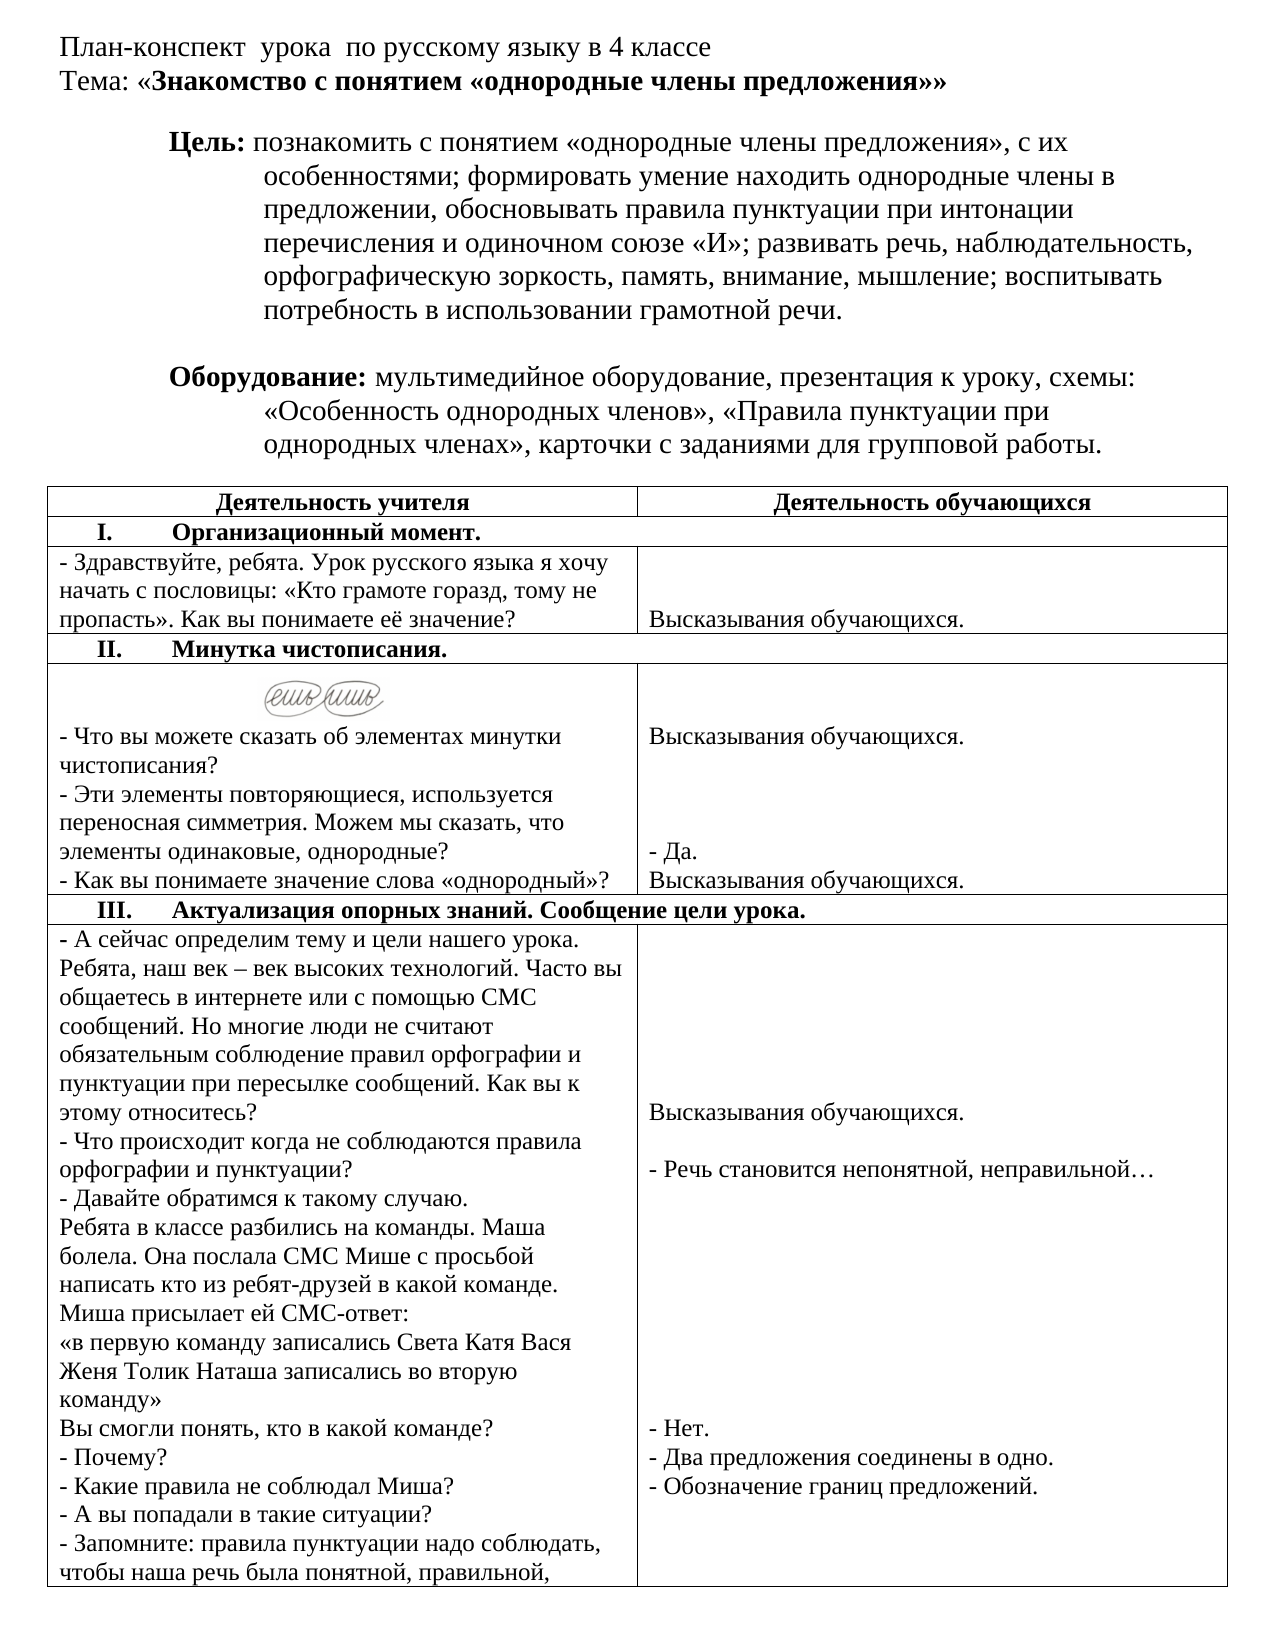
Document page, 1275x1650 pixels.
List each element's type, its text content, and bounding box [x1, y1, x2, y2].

text потребность в использовании грамотной речи. [59, 292, 1216, 326]
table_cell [48, 925, 637, 1586]
text предложении, обосновывать правила пунктуации при интонации [59, 191, 1216, 225]
table_cell Организационный момент. [48, 517, 1227, 546]
table_cell - Здравствуйте, ребята. Урок русского языка я хочу начать с пословицы: «Кто грамоте горазд, тому не пропасть». Как вы понимаете её значение? [48, 547, 637, 633]
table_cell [638, 925, 1227, 1586]
text Цель: познакомить с понятием «однородные члены предложения», с их [59, 124, 1216, 158]
text орфографическую зоркость, память, внимание, мышление; воспитывать [59, 258, 1216, 292]
text перечисления и одиночном союзе «И»; развивать речь, наблюдательность, [59, 225, 1216, 258]
table_cell Высказывания обучающихся. - Да. Высказывания обучающихся. [638, 664, 1227, 894]
table_header Деятельность обучающихся [638, 487, 1227, 516]
text Оборудование: мультимедийное оборудование, презентация к уроку, схемы: [59, 359, 1216, 393]
text План-конспект урока по русскому языку в 4 классе [59, 29, 1216, 63]
text Тема: «Знакомство с понятием «однородные члены предложения»» [59, 63, 1216, 97]
text однородных членах», карточки с заданиями для групповой работы. [59, 426, 1216, 460]
table_cell Актуализация опорных знаний. Сообщение цели урока. [48, 895, 1227, 923]
table_cell - Что вы можете сказать об элементах минутки чистописания? - Эти элементы повторяющиеся, используется переносная симметрия. Можем мы сказать, что элементы одинаковые, однородные? - Как вы понимаете значение слова «однородный»? [48, 664, 637, 894]
table_cell Высказывания обучающихся. [638, 547, 1227, 633]
text особенностями; формировать умение находить однородные члены в [59, 158, 1216, 191]
table_cell Минутка чистописания. [48, 634, 1227, 663]
table_header Деятельность учителя [48, 487, 637, 516]
text «Особенность однородных членов», «Правила пунктуации при [59, 393, 1216, 426]
